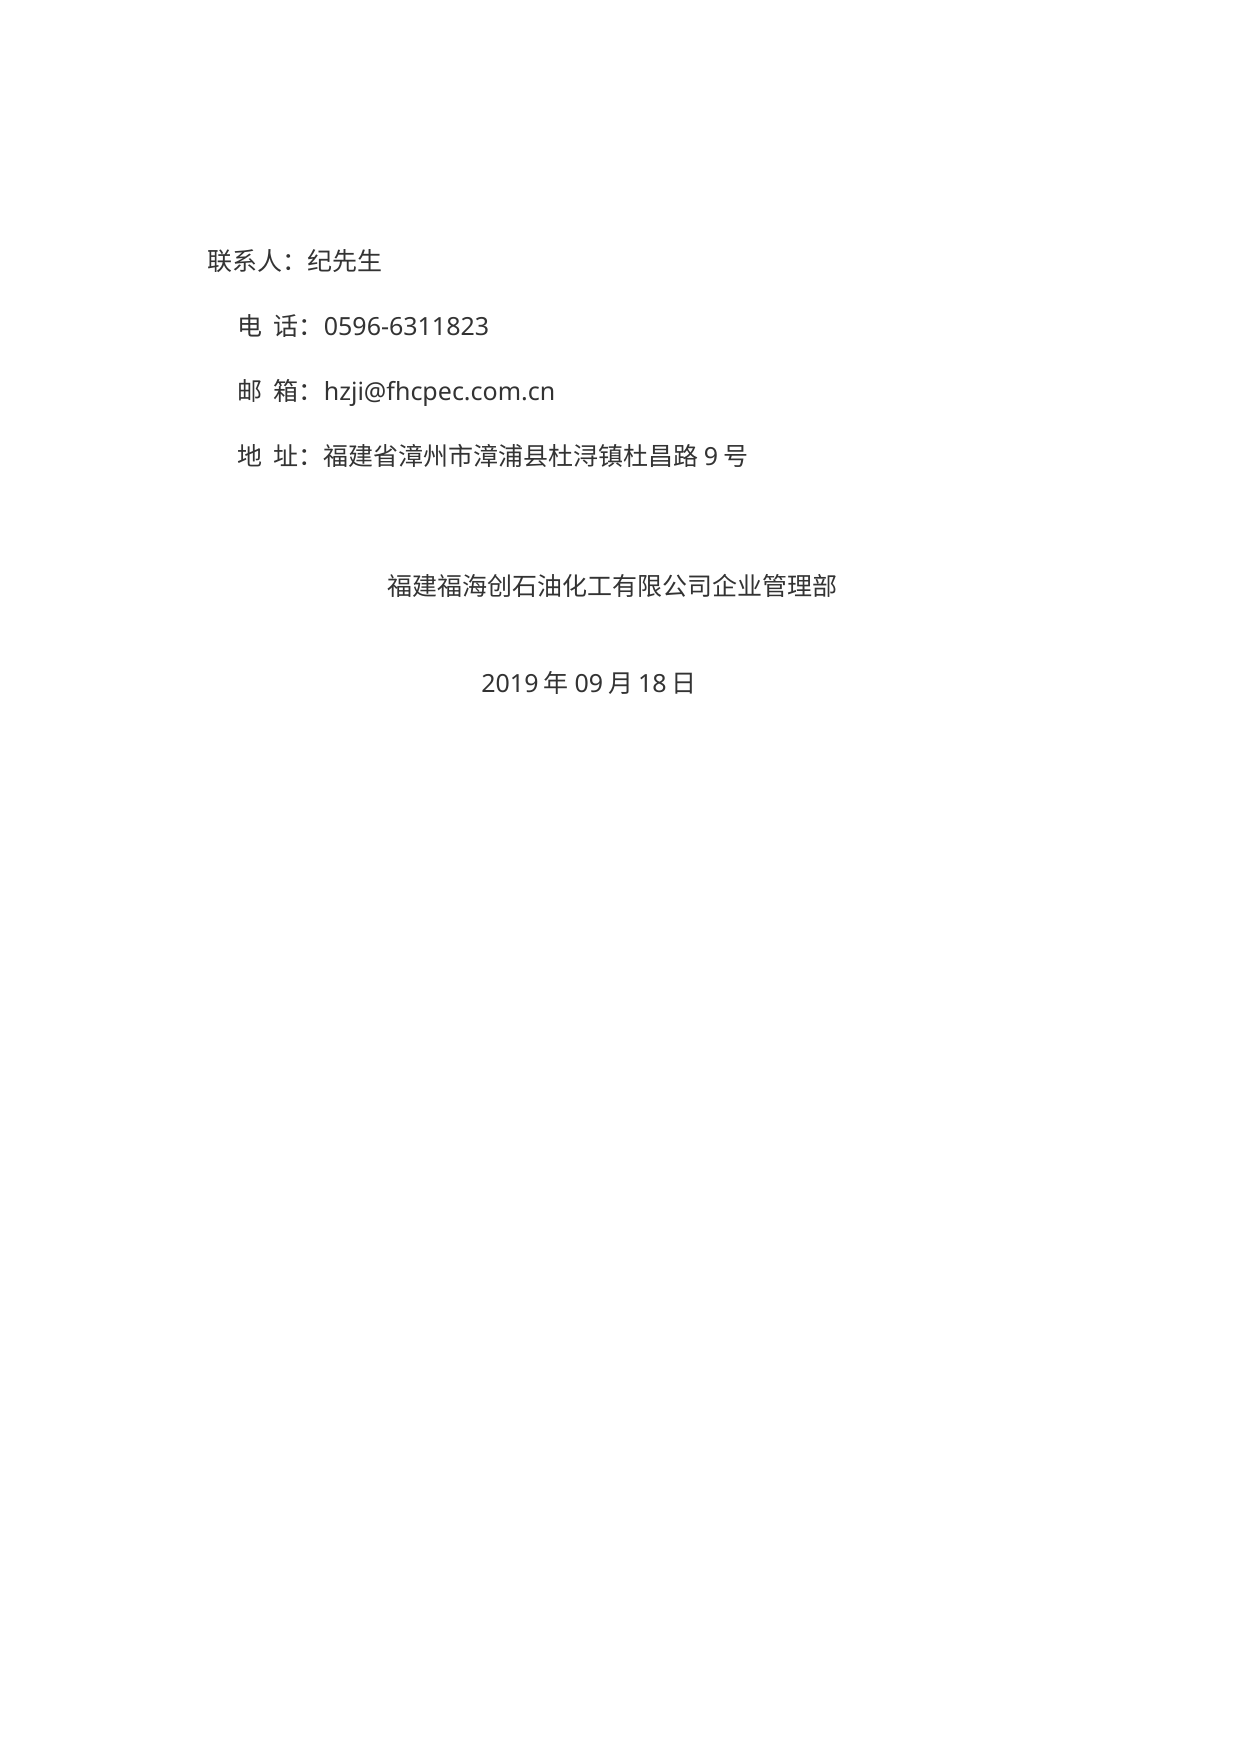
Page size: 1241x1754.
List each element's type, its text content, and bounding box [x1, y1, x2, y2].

text 2019年 09月18日 [187, 649, 1053, 714]
text 联系人：纪先生 [187, 227, 1053, 292]
text 地 址：福建省漳州市漳浦县杜浔镇杜昌路9号 [187, 422, 1053, 487]
text 福建福海创石油化工有限公司企业管理部 [316, 552, 1053, 617]
text 电 话：0596-6311823 [187, 292, 1053, 357]
text 邮 箱：hzji@fhcpec.com.cn [187, 357, 1053, 422]
